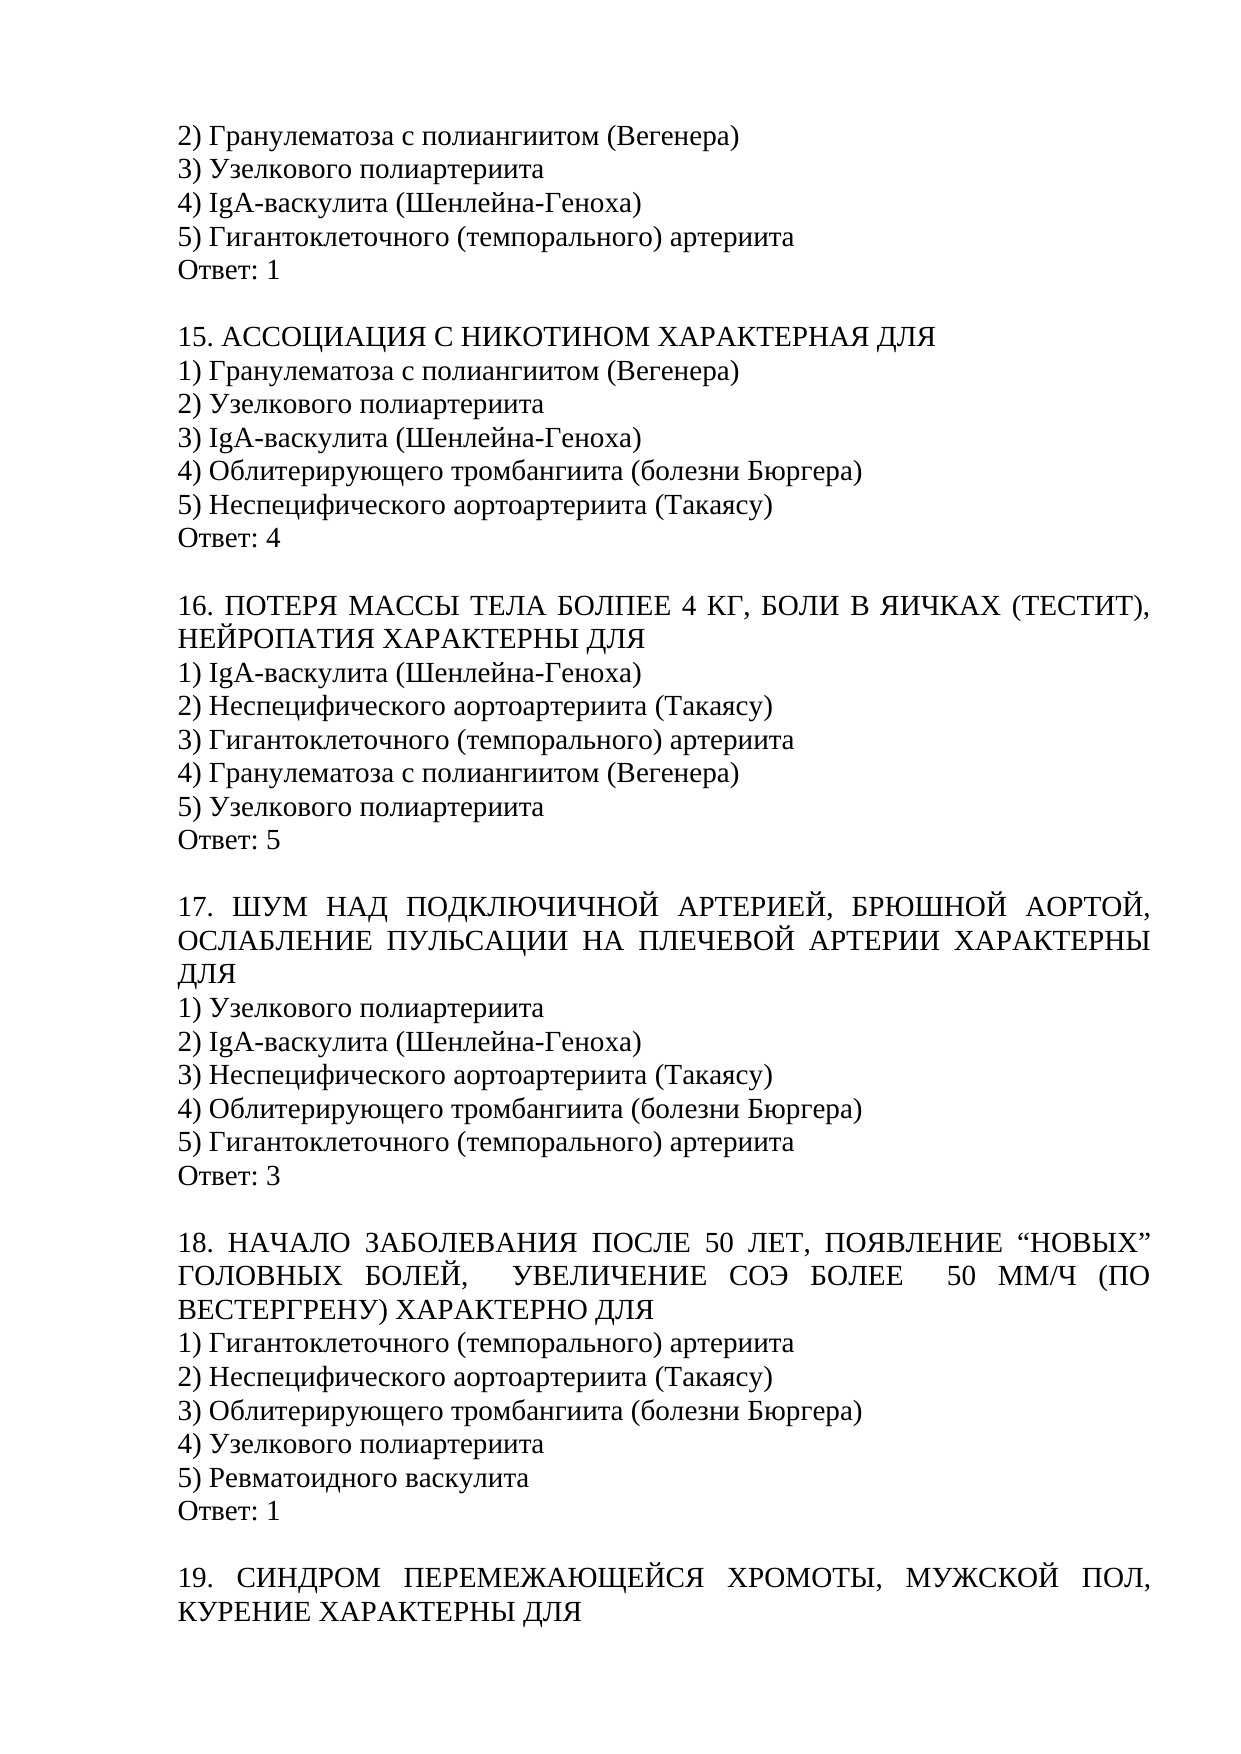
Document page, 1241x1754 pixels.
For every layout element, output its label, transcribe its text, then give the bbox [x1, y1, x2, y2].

text 2) Узелкового полиартериита [177, 386, 1152, 420]
text 1) Узелкового полиартериита [177, 990, 1152, 1024]
text 4) IgA-васкулита (Шенлейна-Геноха) [177, 185, 1152, 219]
text 2) Неспецифического аортоартериита (Такаясу) [177, 688, 1152, 722]
text 1) Гранулематоза с полиангиитом (Вегенера) [177, 353, 1152, 386]
text 5) Ревматоидного васкулита [177, 1460, 1152, 1493]
text 5) Гигантоклеточного (темпорального) артериита [177, 219, 1152, 252]
text 15. АССОЦИАЦИЯ С НИКОТИНОМ ХАРАКТЕРНАЯ ДЛЯ [177, 319, 1152, 353]
text Ответ: 1 [177, 252, 1152, 286]
text 2) IgA-васкулита (Шенлейна-Геноха) [177, 1024, 1152, 1057]
text 3) IgA-васкулита (Шенлейна-Геноха) [177, 420, 1152, 453]
text 4) Облитерирующего тромбангиита (болезни Бюргера) [177, 1091, 1152, 1124]
text Ответ: 5 [177, 822, 1152, 856]
text Ответ: 1 [177, 1493, 1152, 1527]
text 18. НАЧАЛО ЗАБОЛЕВАНИЯ ПОСЛЕ 50 ЛЕТ, ПОЯВЛЕНИЕ “НОВЫХ” ГОЛОВНЫХ БОЛЕЙ, УВЕЛИЧЕНИЕ СОЭ БОЛЕЕ 50 ММ/Ч (ПО ВЕСТЕРГРЕНУ) ХАРАКТЕРНО ДЛЯ [177, 1225, 1152, 1326]
text Ответ: 3 [177, 1158, 1152, 1191]
text 2) Гранулематоза с полиангиитом (Вегенера) [177, 118, 1152, 152]
text Ответ: 4 [177, 521, 1152, 554]
text 2) Неспецифического аортоартериита (Такаясу) [177, 1359, 1152, 1393]
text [177, 1393, 1152, 1426]
text 3) Узелкового полиартериита [177, 152, 1152, 185]
text 3) Гигантоклеточного (темпорального) артериита [177, 722, 1152, 755]
text 3) Неспецифического аортоартериита (Такаясу) [177, 1057, 1152, 1091]
text 19. СИНДРОМ ПЕРЕМЕЖАЮЩЕЙСЯ ХРОМОТЫ, МУЖСКОЙ ПОЛ, КУРЕНИЕ ХАРАКТЕРНЫ ДЛЯ [177, 1560, 1152, 1627]
text 5) Неспецифического аортоартериита (Такаясу) [177, 487, 1152, 521]
text 17. ШУМ НАД ПОДКЛЮЧИЧНОЙ АРТЕРИЕЙ, БРЮШНОЙ АОРТОЙ, ОСЛАБЛЕНИЕ ПУЛЬСАЦИИ НА ПЛЕЧЕВОЙ АРТЕРИИ ХАРАКТЕРНЫ ДЛЯ [177, 889, 1152, 990]
text 16. ПОТЕРЯ МАССЫ ТЕЛА БОЛПЕЕ 4 КГ, БОЛИ В ЯИЧКАХ (ТЕСТИТ), НЕЙРОПАТИЯ ХАРАКТЕРНЫ ДЛЯ [177, 588, 1152, 655]
text 4) Узелкового полиартериита [177, 1426, 1152, 1460]
text 1) Гигантоклеточного (темпорального) артериита [177, 1326, 1152, 1359]
text 5) Узелкового полиартериита [177, 789, 1152, 822]
text 1) IgA-васкулита (Шенлейна-Геноха) [177, 655, 1152, 688]
text 5) Гигантоклеточного (темпорального) артериита [177, 1124, 1152, 1158]
text 4) Облитерирующего тромбангиита (болезни Бюргера) [177, 453, 1152, 487]
text 4) Гранулематоза с полиангиитом (Вегенера) [177, 755, 1152, 789]
